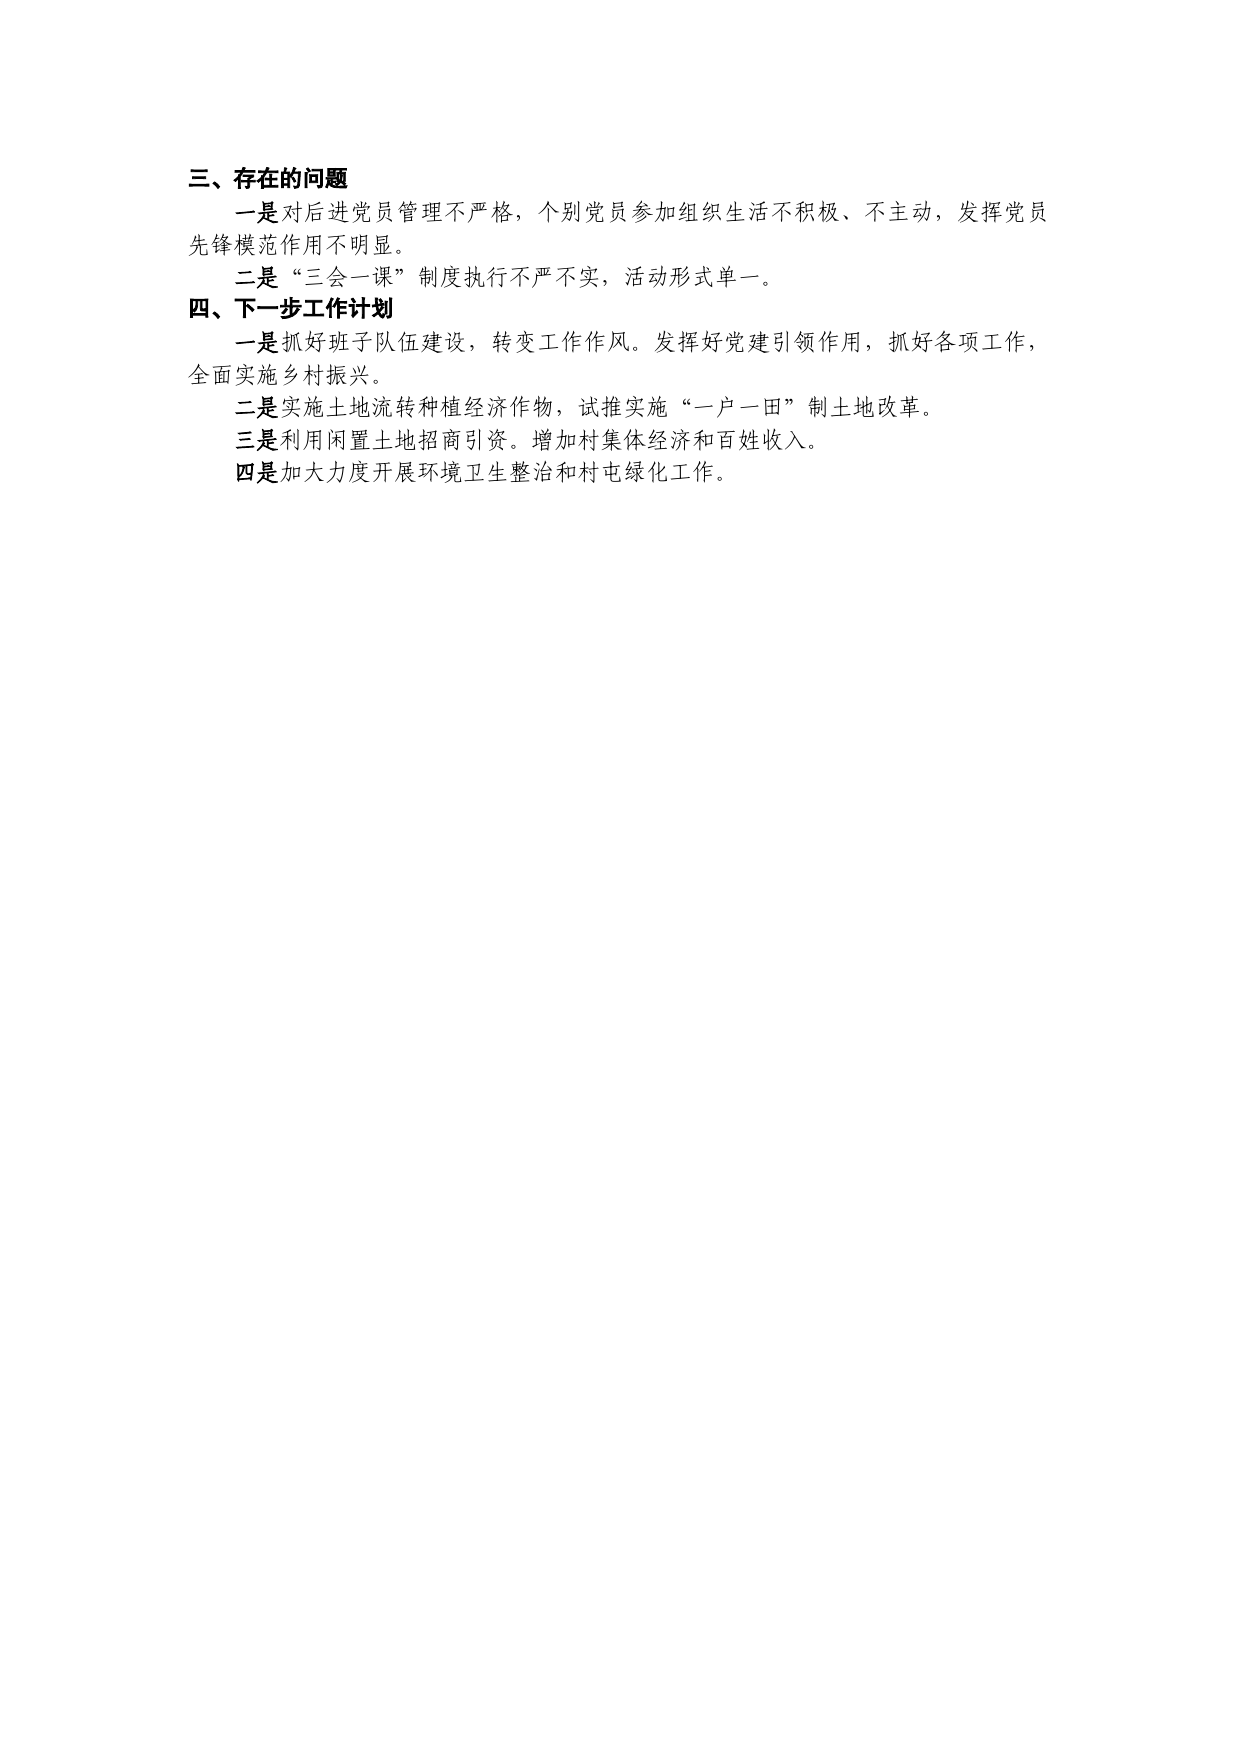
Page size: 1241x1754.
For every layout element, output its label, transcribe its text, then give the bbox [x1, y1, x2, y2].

list 三、存在的问题 [187, 162, 1053, 194]
list 二是“三会一课”制度执行不严不实，活动形式单一。 [187, 259, 1053, 292]
list 一是对后进党员管理不严格，个别党员参加组织生活不积极、不主动，发挥党员先锋模范作用不明显。 [187, 194, 1053, 259]
list 一是抓好班子队伍建设，转变工作作风。发挥好党建引领作用，抓好各项工作，全面实施乡村振兴。 [187, 324, 1053, 389]
list 三是利用闲置土地招商引资。增加村集体经济和百姓收入。 [187, 422, 1053, 454]
list 二是实施土地流转种植经济作物，试推实施“一户一田”制土地改革。 [187, 389, 1053, 422]
list 四、下一步工作计划 [187, 292, 1053, 324]
list 四是加大力度开展环境卫生整治和村屯绿化工作。 [187, 454, 1053, 487]
